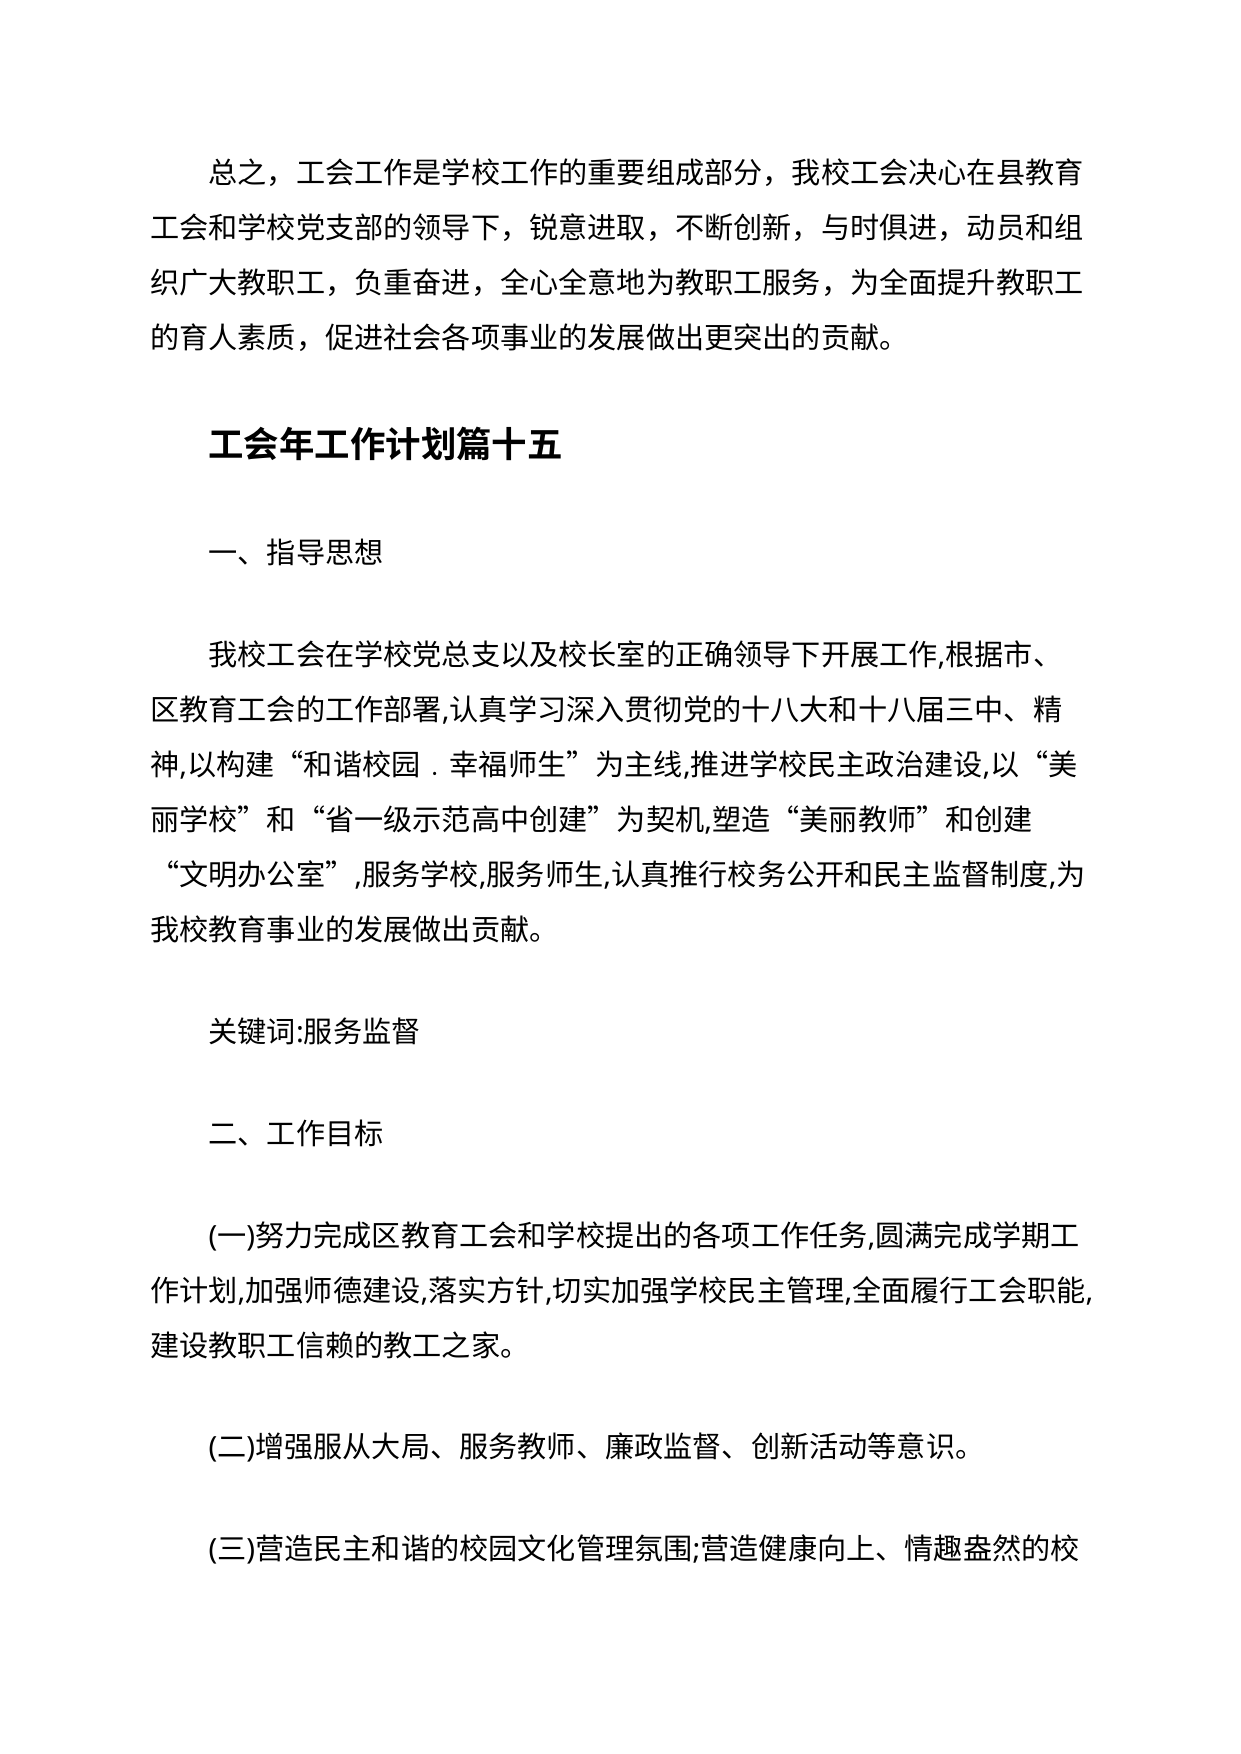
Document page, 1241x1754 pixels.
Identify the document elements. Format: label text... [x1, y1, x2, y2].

text 关键词:服务监督 [150, 1008, 1090, 1051]
text (一)努力完成区教育工会和学校提出的各项工作任务,圆满完成学期工作计划,加强师德建设,落实方针,切实加强学校民主管理,全面履行工会职能,建设教职工信赖的教工之家。 [150, 1212, 1090, 1364]
text (二)增强服从大局、服务教师、廉政监督、创新活动等意识。 [150, 1424, 1090, 1466]
text 工会年工作计划篇十五 [150, 416, 1090, 468]
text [150, 1526, 1090, 1568]
text 二、工作目标 [150, 1110, 1090, 1153]
text 总之，工会工作是学校工作的重要组成部分，我校工会决心在县教育工会和学校党支部的领导下，锐意进取，不断创新，与时俱进，动员和组织广大教职工，负重奋进，全心全意地为教职工服务，为全面提升教职工的育人素质，促进社会各项事业的发展做出更突出的贡献。 [150, 150, 1090, 357]
text 一、指导思想 [150, 530, 1090, 572]
text 我校工会在学校党总支以及校长室的正确领导下开展工作,根据市、区教育工会的工作部署,认真学习深入贯彻党的十八大和十八届三中、精神,以构建“和谐校园﹒幸福师生”为主线,推进学校民主政治建设,以“美丽学校”和“省一级示范高中创建”为契机,塑造“美丽教师”和创建“文明办公室”,服务学校,服务师生,认真推行校务公开和民主监督制度,为我校教育事业的发展做出贡献。 [150, 632, 1090, 949]
